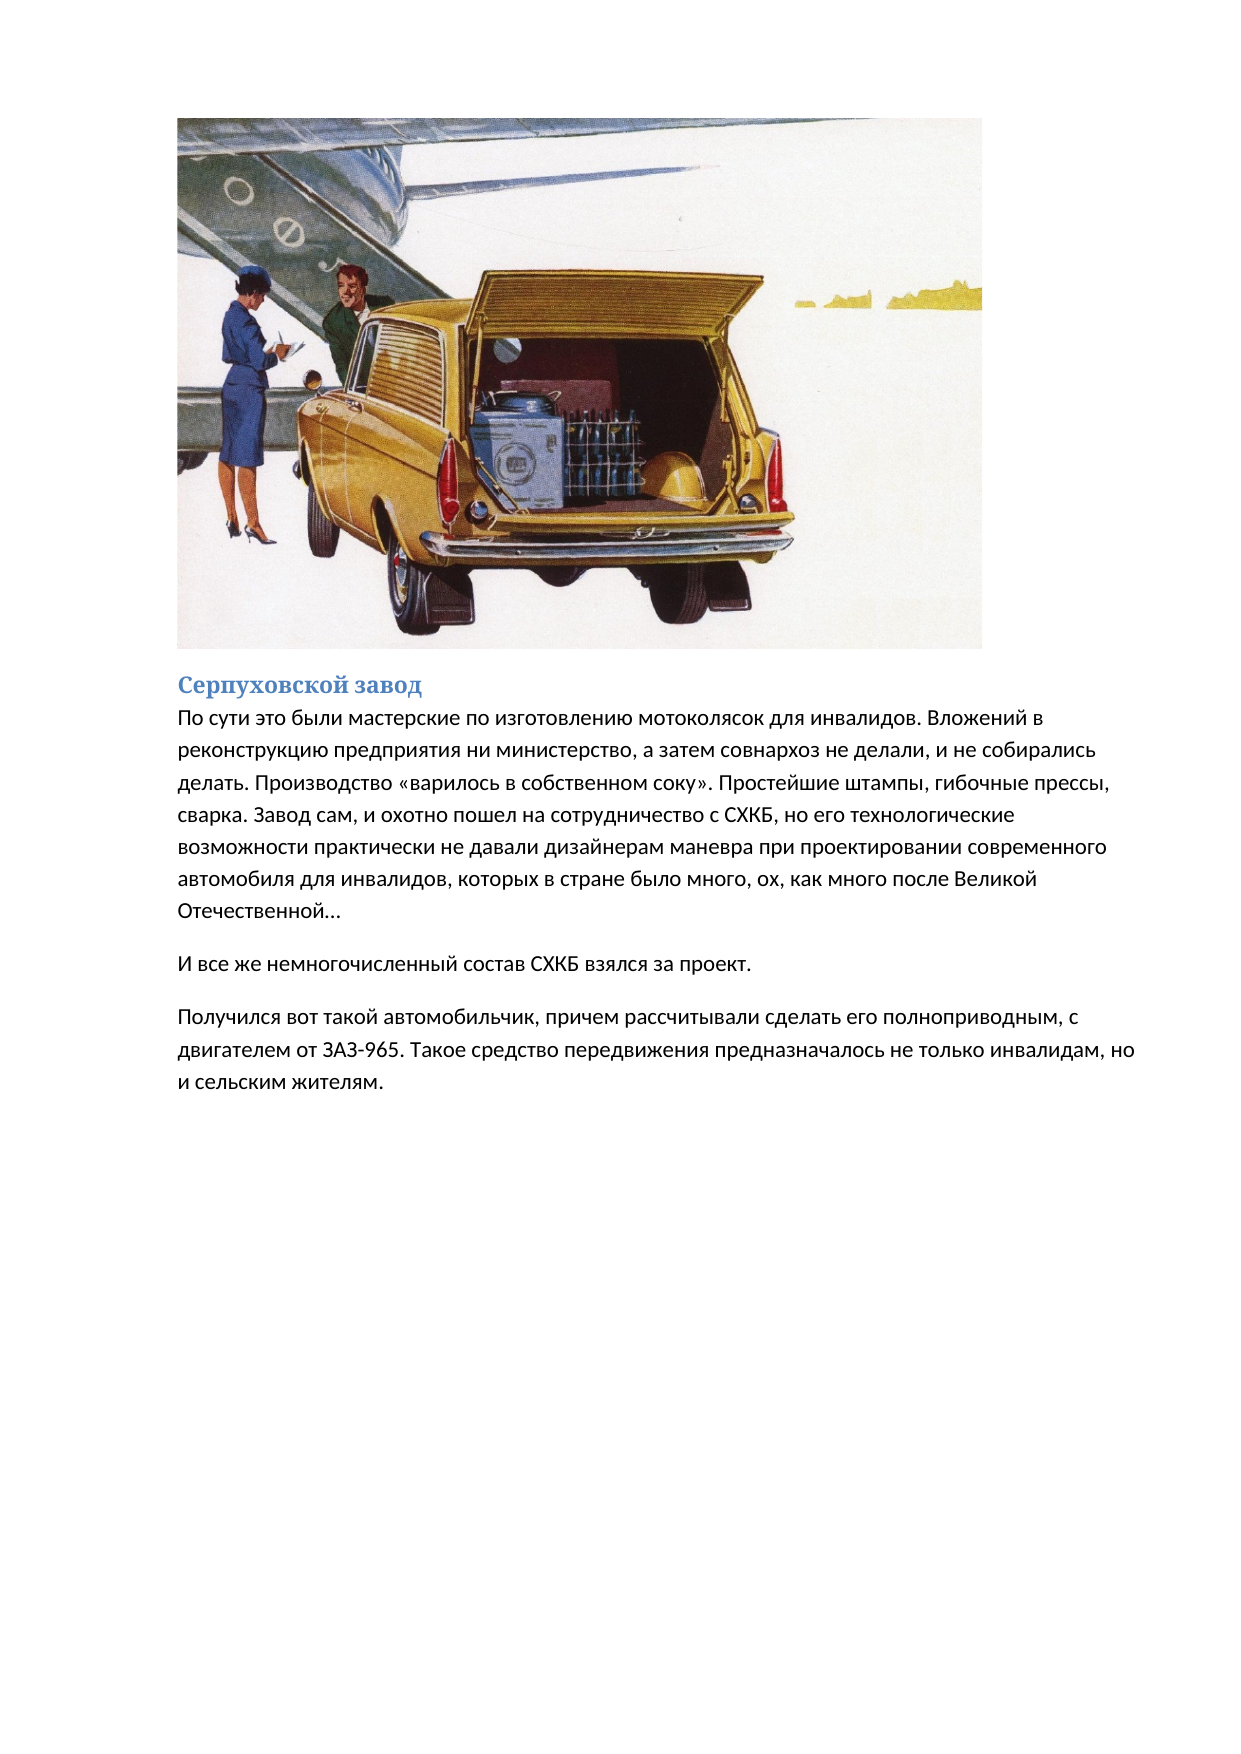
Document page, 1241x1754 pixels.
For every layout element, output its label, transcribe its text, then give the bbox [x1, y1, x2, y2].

subtitle Серпуховской завод [177, 673, 1152, 699]
picture [177, 118, 983, 649]
text Получился вот такой автомобильчик, причем рассчитывали сделать его полноприводным, с двигателем от ЗАЗ-965. Такое средство передвижения предназначалось не только инвалидам, но и сельским жителям. [177, 1002, 1152, 1095]
text И все же немногочисленный состав СХКБ взялся за проект. [177, 949, 1152, 977]
text По сути это были мастерские по изготовлению мотоколясок для инвалидов. Вложений в реконструкцию предприятия ни министерство, а затем совнархоз не делали, и не собирались делать. Производство «варилось в собственном соку». Простейшие штампы, гибочные прессы, сварка. Завод сам, и охотно пошел на сотрудничество с СХКБ, но его технологические возможности практически не давали дизайнерам маневра при проектировании современного автомобиля для инвалидов, которых в стране было много, ох, как много после Великой Отечественной… [177, 703, 1152, 924]
